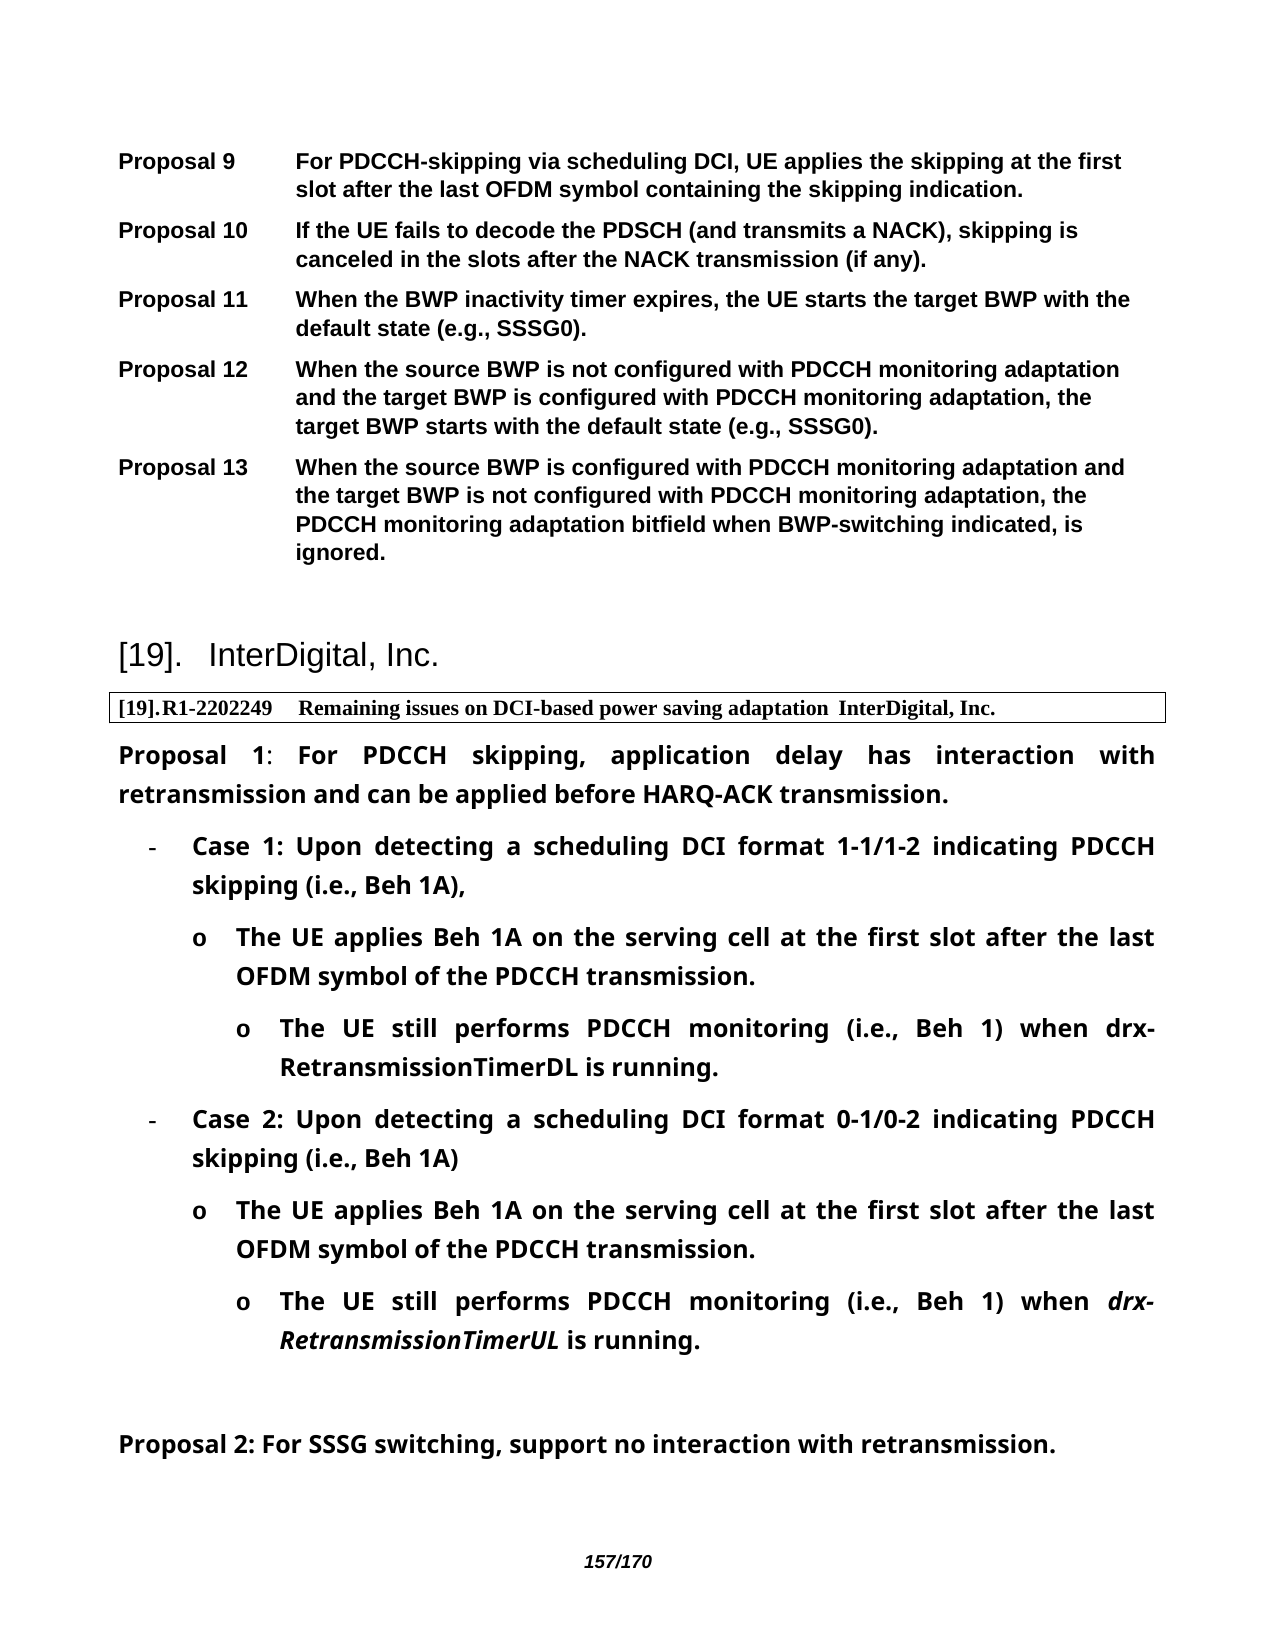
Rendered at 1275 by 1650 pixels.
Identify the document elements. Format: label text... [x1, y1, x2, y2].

text Proposal 12 When the source BWP is not configured with PDCCH monitoring adaptation and the target BWP is configured with PDCCH monitoring adaptation, the target BWP starts with the default state (e.g., SSSG0). [118, 356, 1157, 439]
list The UE still performs PDCCH monitoring (i.e., Beh 1) when drx-RetransmissionTimerDL is running. [236, 1011, 1157, 1084]
text Proposal 11 When the BWP inactivity timer expires, the UE starts the target BWP with the default state (e.g., SSSG0). [118, 286, 1157, 341]
text Proposal 2: For SSSG switching, support no interaction with retransmission. [118, 1426, 1157, 1460]
text Proposal 1: For PDCCH skipping, application delay has interaction with retransmission and can be applied before HARQ-ACK transmission. [118, 738, 1157, 811]
text Proposal 9 For PDCCH-skipping via scheduling DCI, UE applies the skipping at the first slot after the last OFDM symbol containing the skipping indication. [118, 148, 1157, 202]
text Proposal 13 When the source BWP is configured with PDCCH monitoring adaptation and the target BWP is not configured with PDCCH monitoring adaptation, the PDCCH monitoring adaptation bitfield when BWP-switching indicated, is ignored. [118, 454, 1157, 565]
list The UE applies Beh 1A on the serving cell at the first slot after the last OFDM symbol of the PDCCH transmission. [192, 1193, 1157, 1266]
list Case 2: Upon detecting a scheduling DCI format 0-1/0-2 indicating PDCCH skipping (i.e., Beh 1A) [148, 1102, 1157, 1175]
text Proposal 10 If the UE fails to decode the PDSCH (and transmits a NACK), skipping is canceled in the slots after the NACK transmission (if any). [118, 217, 1157, 272]
list The UE applies Beh 1A on the serving cell at the first slot after the last OFDM symbol of the PDCCH transmission. [192, 920, 1157, 993]
list Case 1: Upon detecting a scheduling DCI format 1-1/1-2 indicating PDCCH skipping (i.e., Beh 1A), [148, 829, 1157, 902]
list The UE still performs PDCCH monitoring (i.e., Beh 1) when drx-RetransmissionTimerUL is running. [236, 1284, 1157, 1357]
list R1-2202249 Remaining issues on DCI-based power saving adaptation InterDigital, Inc. [110, 693, 1165, 722]
subtitle InterDigital, Inc. [118, 635, 1157, 673]
